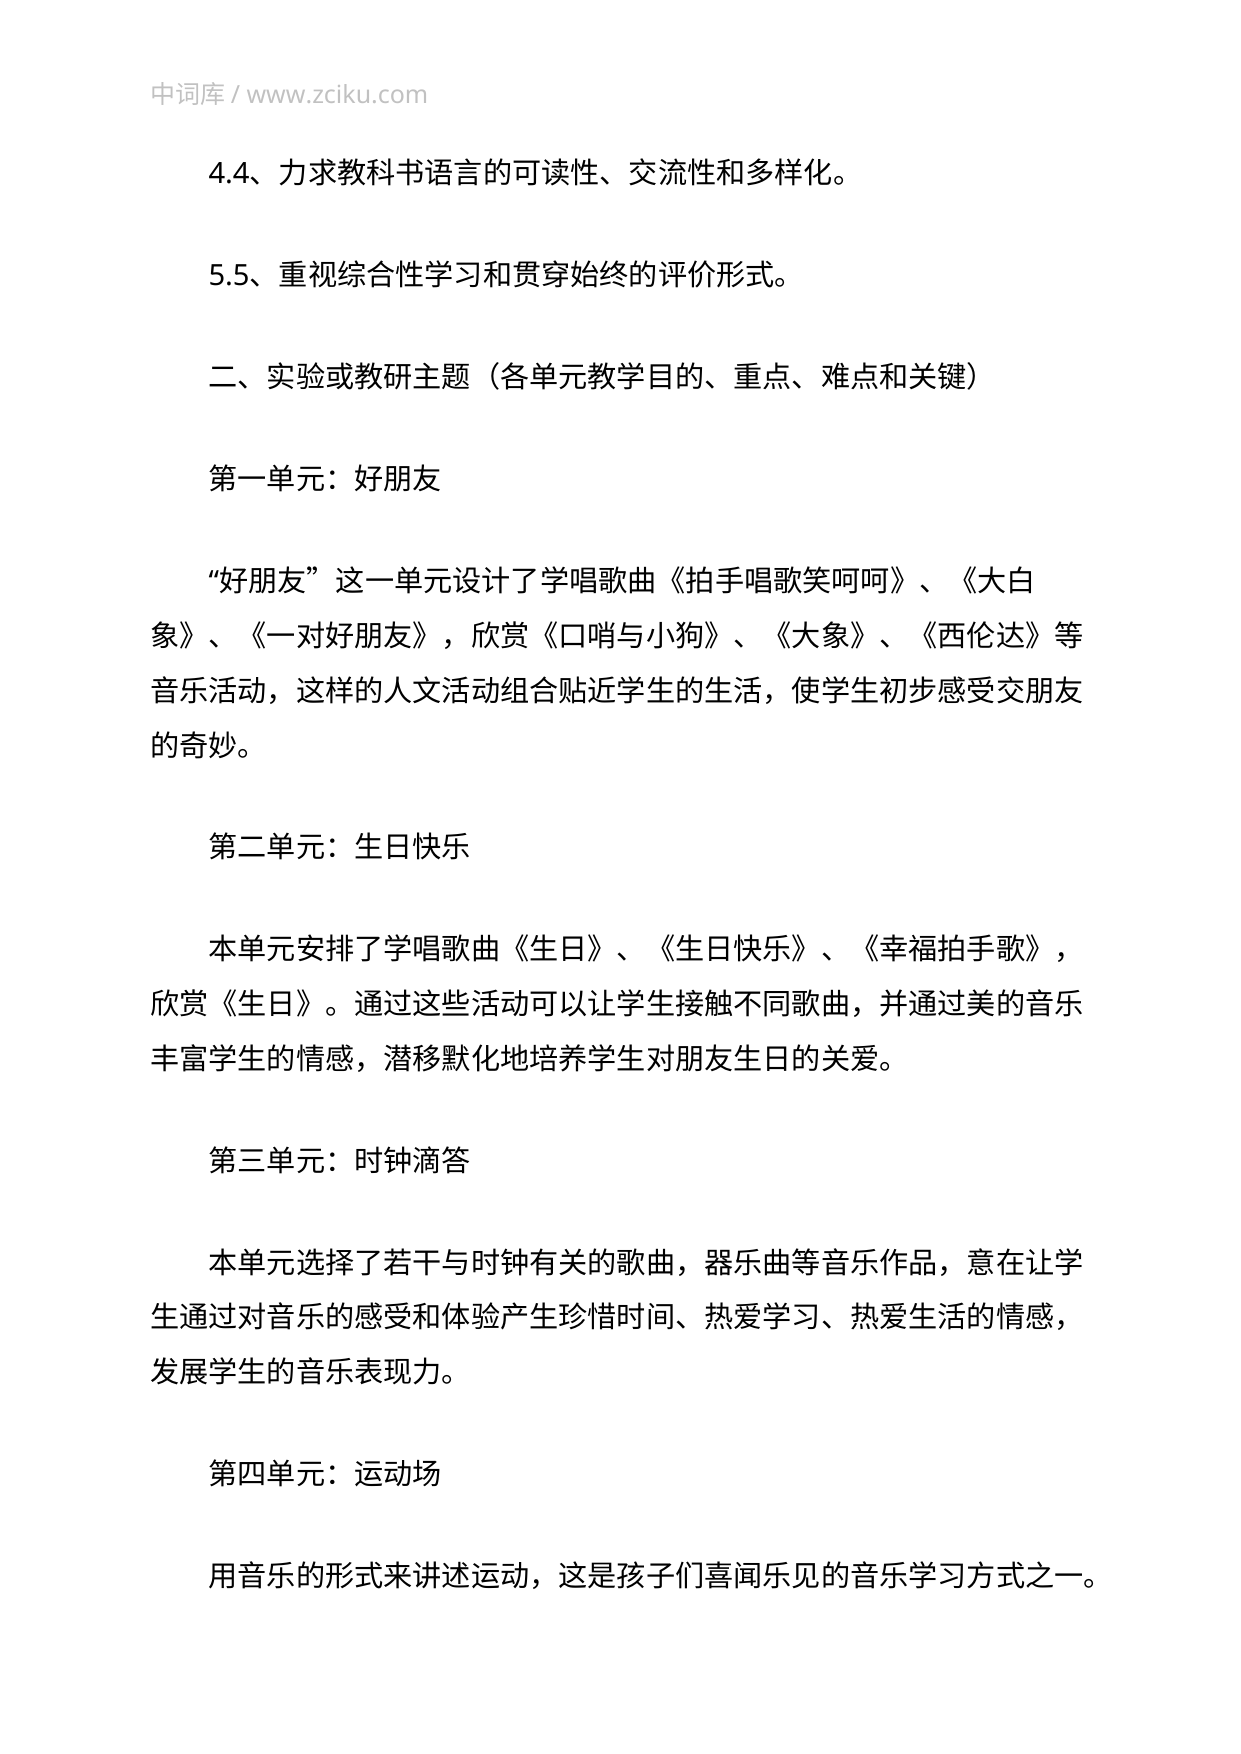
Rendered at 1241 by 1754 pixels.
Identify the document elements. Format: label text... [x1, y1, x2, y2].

text 第二单元：生日快乐 [150, 824, 1090, 866]
text 本单元选择了若干与时钟有关的歌曲，器乐曲等音乐作品，意在让学生通过对音乐的感受和体验产生珍惜时间、热爱学习、热爱生活的情感，发展学生的音乐表现力。 [150, 1239, 1090, 1391]
text 本单元安排了学唱歌曲《生日》、《生日快乐》、《幸福拍手歌》，欣赏《生日》。通过这些活动可以让学生接触不同歌曲，并通过美的音乐丰富学生的情感，潜移默化地培养学生对朋友生日的关爱。 [150, 926, 1090, 1078]
text 二、实验或教研主题（各单元教学目的、重点、难点和关键） [150, 354, 1090, 396]
text “好朋友”这一单元设计了学唱歌曲《拍手唱歌笑呵呵》、《大白象》、《一对好朋友》，欣赏《口哨与小狗》、《大象》、《西伦达》等音乐活动，这样的人文活动组合贴近学生的生活，使学生初步感受交朋友的奇妙。 [150, 557, 1090, 764]
text 第三单元：时钟滴答 [150, 1137, 1090, 1180]
text 4.4、力求教科书语言的可读性、交流性和多样化。 [150, 150, 1090, 192]
text 第四单元：运动场 [150, 1451, 1090, 1493]
text 第一单元：好朋友 [150, 456, 1090, 498]
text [150, 1552, 1090, 1595]
text 5.5、重视综合性学习和贯穿始终的评价形式。 [150, 252, 1090, 294]
